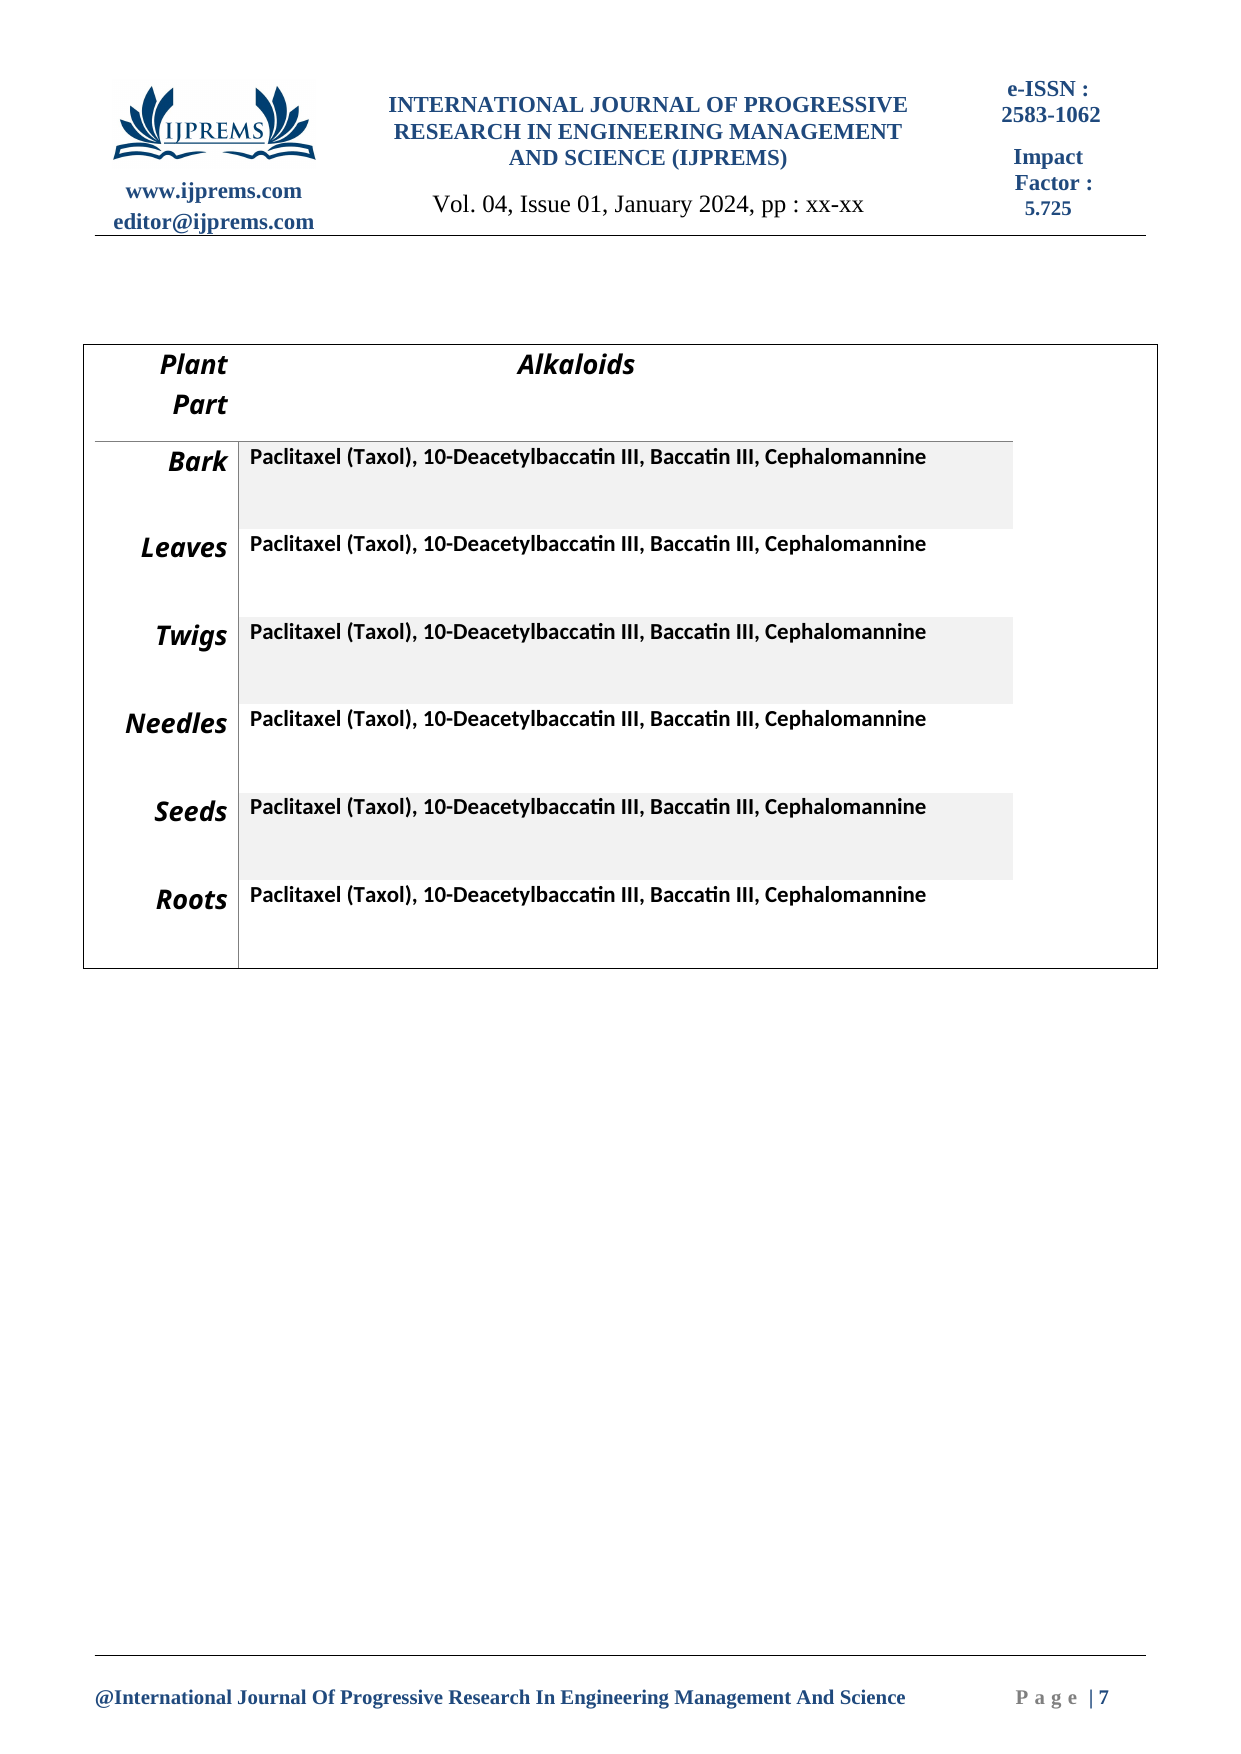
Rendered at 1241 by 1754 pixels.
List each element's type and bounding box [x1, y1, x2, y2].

table_header [239, 345, 1157, 968]
table_header [84, 345, 238, 968]
picture [111, 79, 317, 169]
